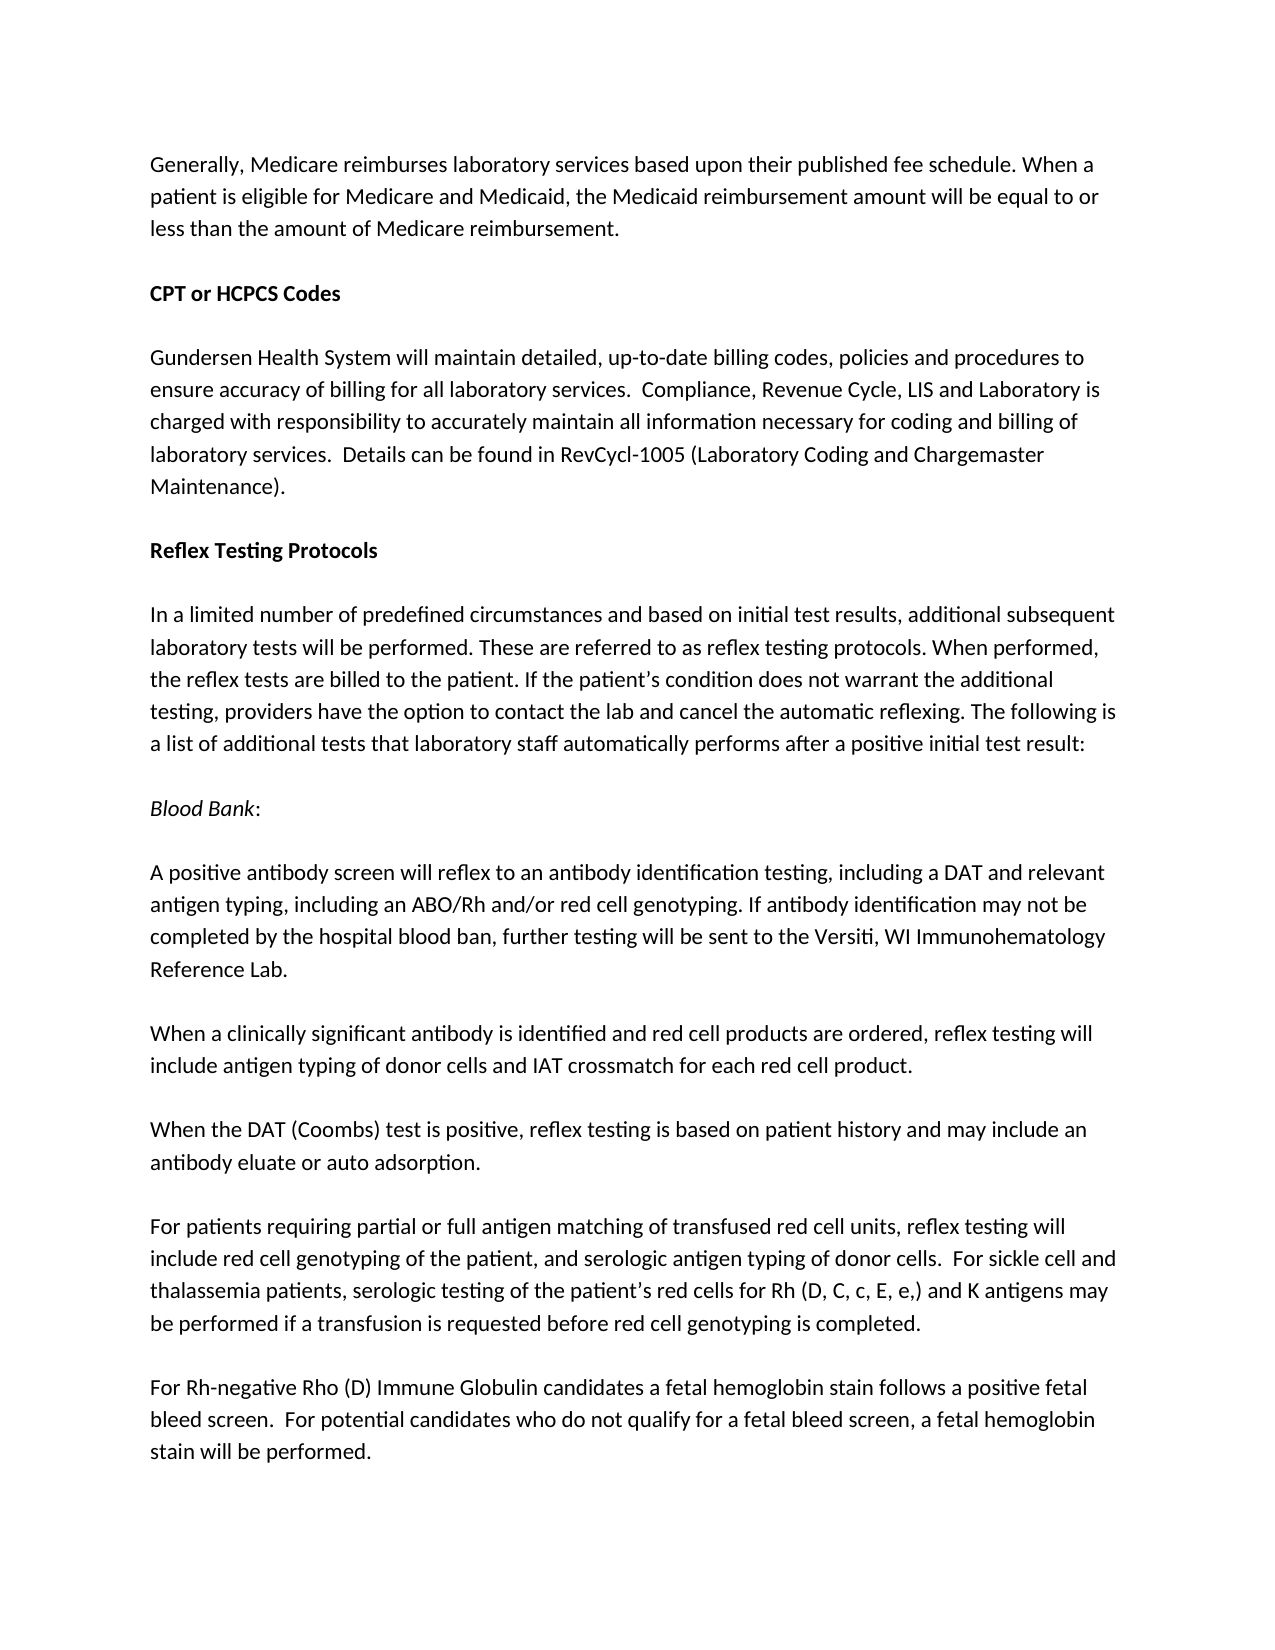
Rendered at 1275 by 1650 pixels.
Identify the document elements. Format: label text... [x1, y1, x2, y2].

text When the DAT (Coombs) test is positive, reflex testing is based on patient history and may include an antibody eluate or auto adsorption. [150, 1116, 1125, 1176]
text For patients requiring partial or full antigen matching of transfused red cell units, reflex testing will include red cell genotyping of the patient, and serologic antigen typing of donor cells. For sickle cell and thalassemia patients, serologic testing of the patient’s red cells for Rh (D, C, c, E, e,) and K antigens may be performed if a transfusion is requested before red cell genotyping is completed. [150, 1212, 1125, 1337]
text For Rh-negative Rho (D) Immune Globulin candidates a fetal hemoglobin stain follows a positive fetal bleed screen. For potential candidates who do not qualify for a fetal bleed screen, a fetal hemoglobin stain will be performed. [150, 1373, 1125, 1466]
text A positive antibody screen will reflex to an antibody identification testing, including a DAT and relevant antigen typing, including an ABO/Rh and/or red cell genotyping. If antibody identification may not be completed by the hospital blood ban, further testing will be sent to the Versiti, WI Immunohematology Reference Lab. [150, 858, 1125, 983]
text In a limited number of predefined circumstances and based on initial test results, additional subsequent laboratory tests will be performed. These are referred to as reflex testing protocols. When performed, the reflex tests are billed to the patient. If the patient’s condition does not warrant the additional testing, providers have the option to contact the lab and cancel the automatic reflexing. The following is a list of additional tests that laboratory staff automatically performs after a positive initial test result: [150, 601, 1125, 757]
text Generally, Medicare reimburses laboratory services based upon their published fee schedule. When a patient is eligible for Medicare and Medicaid, the Medicaid reimbursement amount will be equal to or less than the amount of Medicare reimbursement. [150, 150, 1125, 242]
text Reflex Testing Protocols [150, 536, 1125, 564]
text Blood Bank: [150, 794, 1125, 822]
text CPT or HCPCS Codes [150, 279, 1125, 307]
text When a clinically significant antibody is identified and red cell products are ordered, reflex testing will include antigen typing of donor cells and IAT crossmatch for each red cell product. [150, 1019, 1125, 1079]
text Gundersen Health System will maintain detailed, up-to-date billing codes, policies and procedures to ensure accuracy of billing for all laboratory services. Compliance, Revenue Cycle, LIS and Laboratory is charged with responsibility to accurately maintain all information necessary for coding and billing of laboratory services. Details can be found in RevCycl-1005 (Laboratory Coding and Chargemaster Maintenance). [150, 343, 1125, 500]
